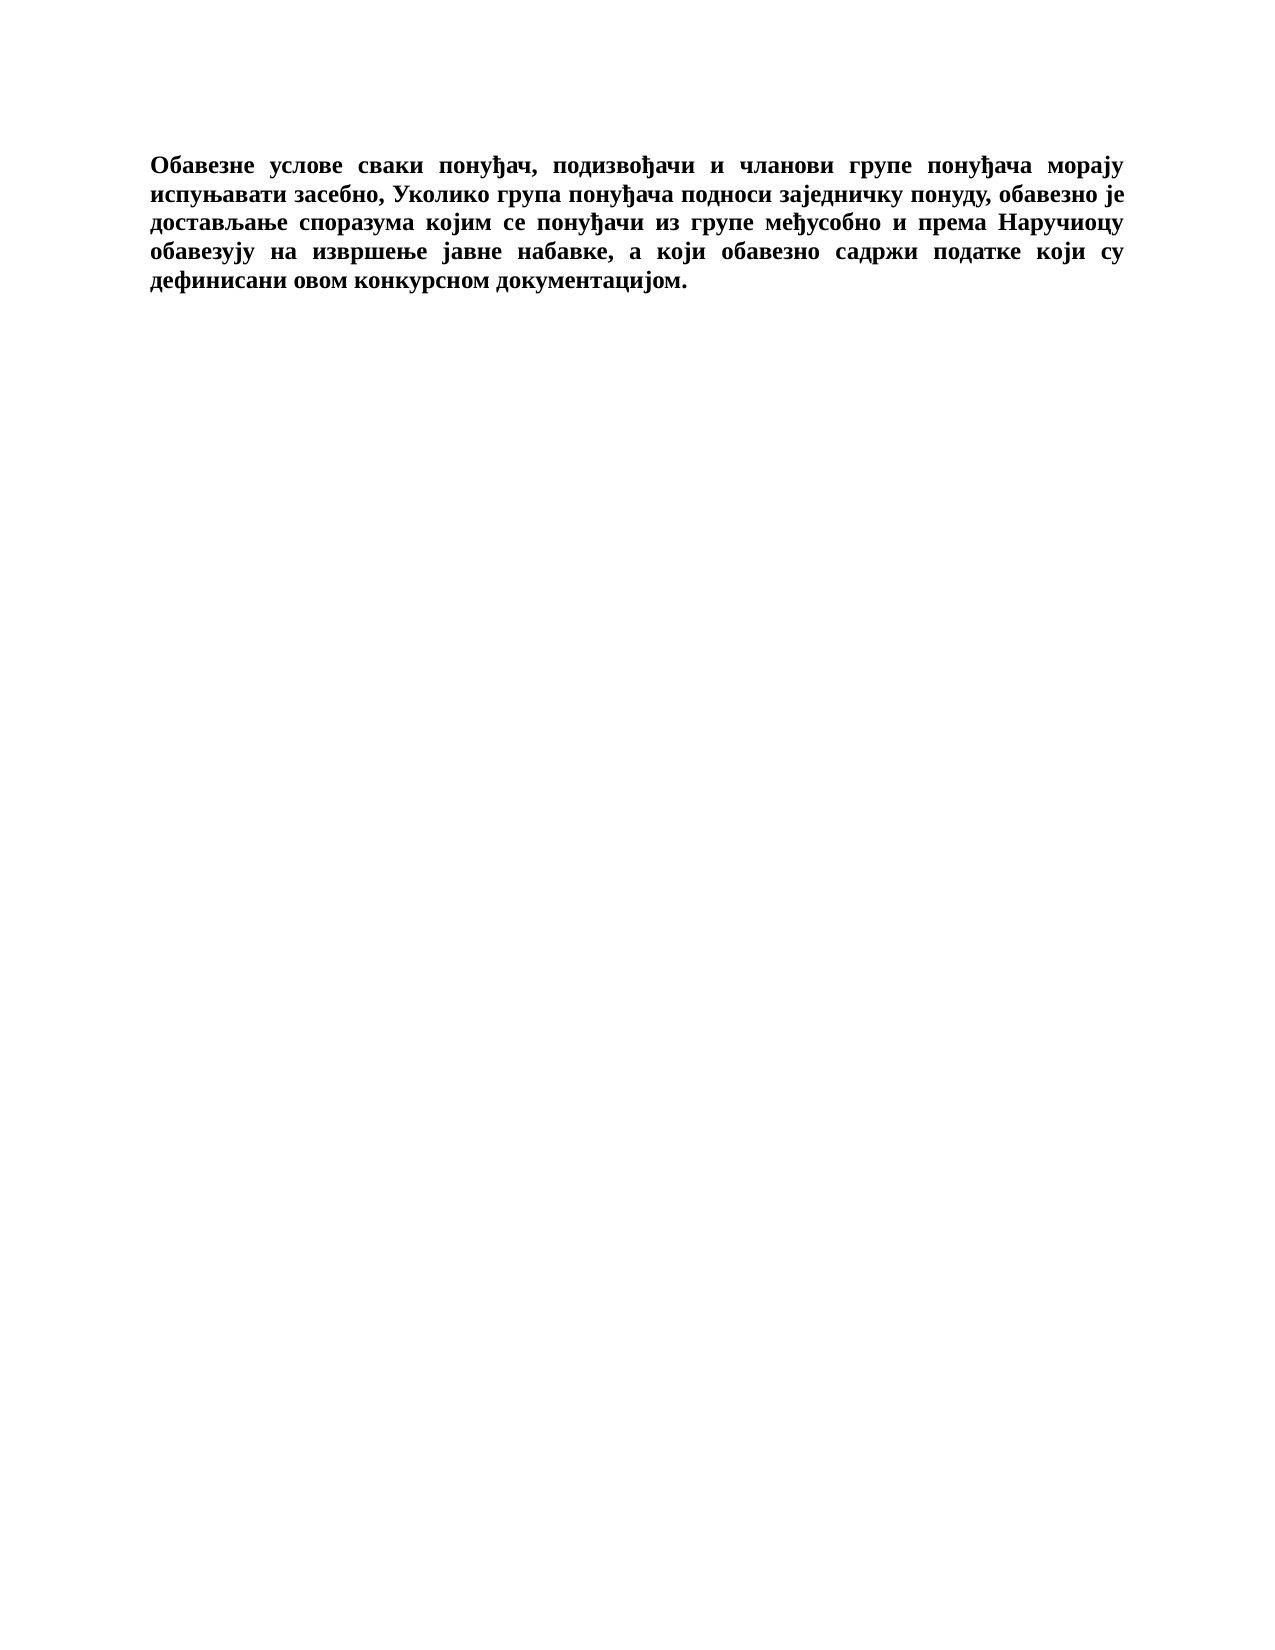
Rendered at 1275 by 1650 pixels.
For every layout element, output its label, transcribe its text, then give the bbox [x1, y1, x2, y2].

list Обавезне услове сваки понуђач, подизвођачи и чланови групе понуђача морају испуњавати засебно, Уколико група понуђача подноси заједничку понуду, обавезно је достављање споразума којим се понуђачи из групе међусобно и према Наручиоцу обавезују на извршење јавне набавке, а који обавезно садржи податке који су дефинисани овом конкурсном документацијом. [150, 150, 1125, 294]
